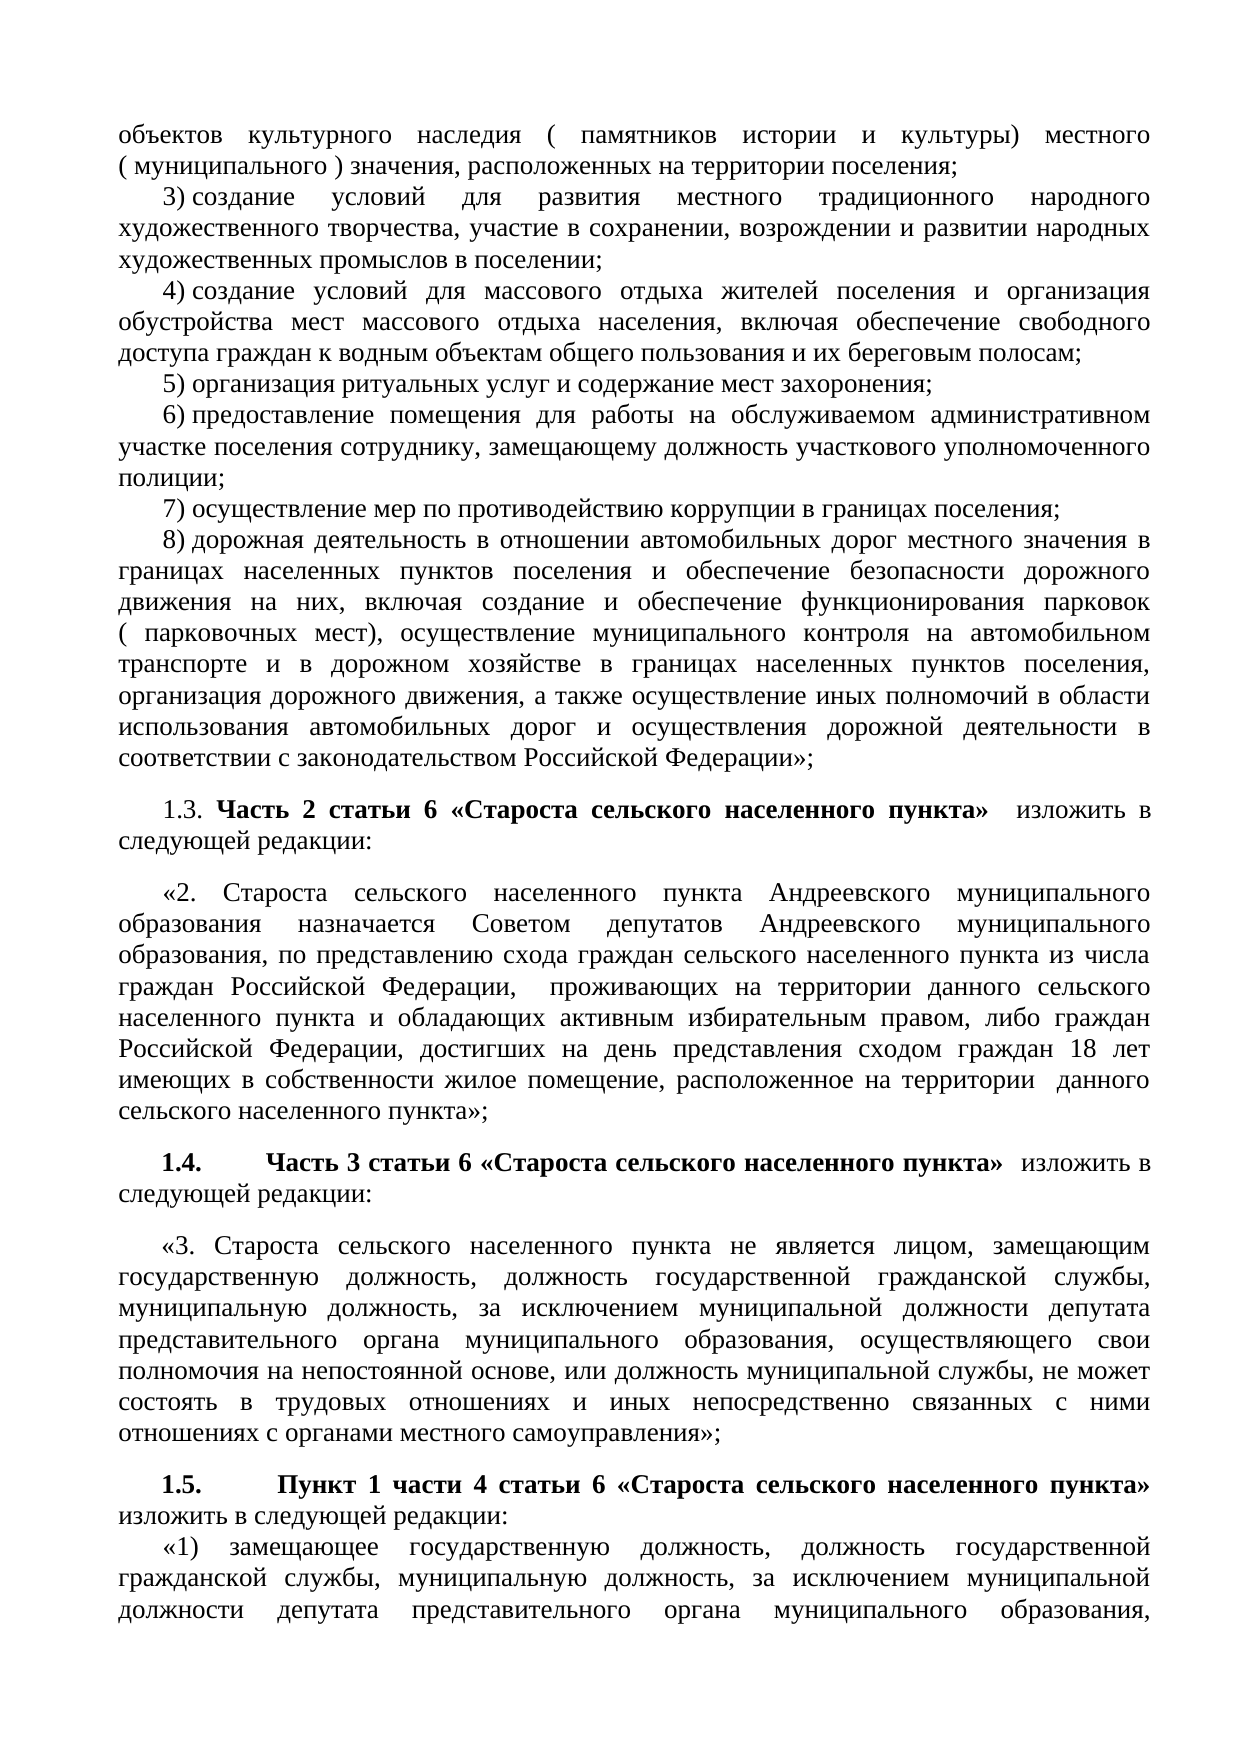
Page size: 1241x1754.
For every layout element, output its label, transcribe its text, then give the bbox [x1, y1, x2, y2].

text 1.3. Часть 2 статьи 6 «Староста сельского населенного пункта» изложить в следующей редакции: [118, 793, 1152, 855]
list осуществление мер по противодействию коррупции в границах поселения; [118, 492, 1152, 523]
list создание условий для развития местного традиционного народного художественного творчества, участие в сохранении, возрождении и развитии народных художественных промыслов в поселении; [118, 180, 1152, 274]
text «2. Староста сельского населенного пункта Андреевского муниципального образования назначается Советом депутатов Андреевского муниципального образования, по представлению схода граждан сельского населенного пункта из числа граждан Российской Федерации, проживающих на территории данного сельского населенного пункта и обладающих активным избирательным правом, либо граждан Российской Федерации, достигших на день представления сходом граждан 18 лет имеющих в собственности жилое помещение, расположенное на территории данного сельского населенного пункта»; [118, 876, 1152, 1125]
list Пункт 1 части 4 статьи 6 «Староста сельского населенного пункта» изложить в следующей редакции: [118, 1468, 1152, 1530]
list предоставление помещения для работы на обслуживаемом административном участке поселения сотруднику, замещающему должность участкового уполномоченного полиции; [118, 398, 1152, 492]
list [118, 1530, 1152, 1624]
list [118, 118, 1152, 180]
list Часть 3 статьи 6 «Староста сельского населенного пункта» изложить в следующей редакции: [118, 1146, 1152, 1208]
list создание условий для массового отдыха жителей поселения и организация обустройства мест массового отдыха населения, включая обеспечение свободного доступа граждан к водным объектам общего пользования и их береговым полосам; [118, 274, 1152, 367]
list организация ритуальных услуг и содержание мест захоронения; [118, 367, 1152, 398]
list дорожная деятельность в отношении автомобильных дорог местного значения в границах населенных пунктов поселения и обеспечение безопасности дорожного движения на них, включая создание и обеспечение функционирования парковок ( парковочных мест), осуществление муниципального контроля на автомобильном транспорте и в дорожном хозяйстве в границах населенных пунктов поселения, организация дорожного движения, а также осуществление иных полномочий в области использования автомобильных дорог и осуществления дорожной деятельности в соответствии с законодательством Российской Федерации»; [118, 523, 1152, 772]
text «3. Староста сельского населенного пункта не является лицом, замещающим государственную должность, должность государственной гражданской службы, муниципальную должность, за исключением муниципальной должности депутата представительного органа муниципального образования, осуществляющего свои полномочия на непостоянной основе, или должность муниципальной службы, не может состоять в трудовых отношениях и иных непосредственно связанных с ними отношениях с органами местного самоуправления»; [118, 1229, 1152, 1447]
